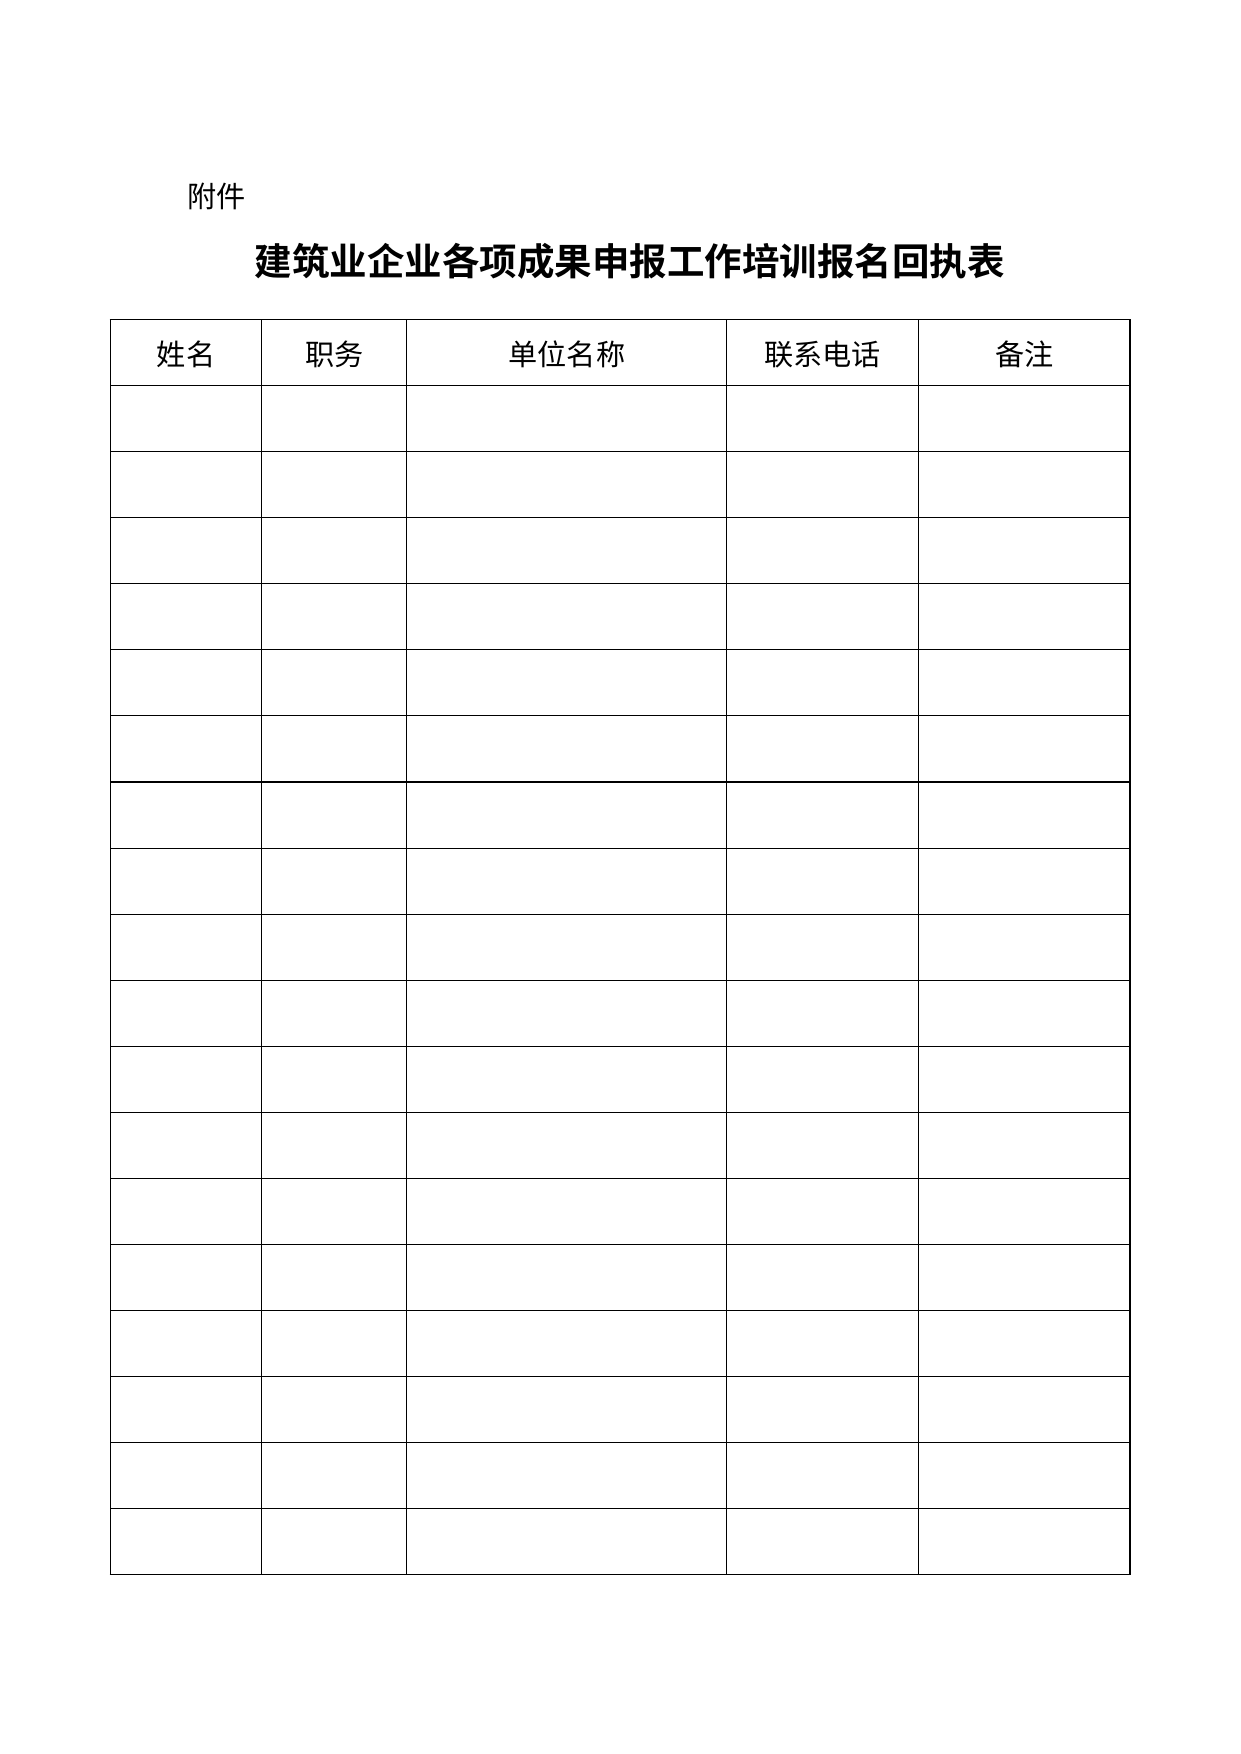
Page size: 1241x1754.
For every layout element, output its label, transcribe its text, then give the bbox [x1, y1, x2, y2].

table_cell [262, 1509, 406, 1574]
table_cell [727, 915, 918, 979]
table_cell [262, 650, 406, 715]
table_cell [727, 452, 918, 517]
table_cell [919, 386, 1129, 451]
table_cell [407, 783, 726, 847]
table_header 备注 [919, 320, 1129, 385]
table_cell [111, 849, 261, 913]
table_cell [407, 452, 726, 517]
table_cell [919, 915, 1129, 979]
table_cell [111, 1443, 261, 1508]
table_cell [919, 1509, 1129, 1574]
table_cell [407, 915, 726, 979]
table_cell [407, 1245, 726, 1310]
table_cell [919, 716, 1129, 781]
text 建筑业企业各项成果申报工作培训报名回执表 [187, 227, 1053, 292]
table_cell [919, 981, 1129, 1046]
table_header 姓名 [111, 320, 261, 385]
table_cell [262, 783, 406, 847]
table_cell [919, 1443, 1129, 1508]
table_cell [407, 1443, 726, 1508]
table_cell [727, 981, 918, 1046]
table_cell [727, 1245, 918, 1310]
table_cell [111, 452, 261, 517]
table_cell [262, 386, 406, 451]
table_cell [919, 783, 1129, 847]
table_cell [727, 1113, 918, 1178]
table_cell [727, 1311, 918, 1376]
table_cell [919, 1047, 1129, 1112]
table_cell [262, 518, 406, 583]
table_cell [407, 1377, 726, 1442]
table_cell [727, 849, 918, 913]
table_cell [111, 1047, 261, 1112]
table_cell [727, 650, 918, 715]
table_cell [407, 849, 726, 913]
table_cell [262, 1113, 406, 1178]
table_cell [111, 386, 261, 451]
table_header 单位名称 [407, 320, 726, 385]
table_cell [262, 1047, 406, 1112]
table_cell [262, 1311, 406, 1376]
table_cell [262, 981, 406, 1046]
table_cell [727, 1443, 918, 1508]
table_cell [111, 518, 261, 583]
table_cell [262, 915, 406, 979]
table_cell [262, 1245, 406, 1310]
table_cell [407, 584, 726, 649]
table_cell [407, 386, 726, 451]
table_cell [262, 1443, 406, 1508]
table_cell [919, 1245, 1129, 1310]
table_cell [407, 981, 726, 1046]
table_cell [919, 584, 1129, 649]
table_cell [262, 1377, 406, 1442]
table_cell [919, 452, 1129, 517]
table_cell [111, 1245, 261, 1310]
table_cell [407, 650, 726, 715]
table_cell [727, 716, 918, 781]
table_cell [727, 518, 918, 583]
table_cell [727, 1509, 918, 1574]
table_cell [919, 849, 1129, 913]
table_cell [919, 1377, 1129, 1442]
table_cell [919, 650, 1129, 715]
table_cell [727, 1377, 918, 1442]
table_cell [262, 716, 406, 781]
table_cell [727, 783, 918, 847]
table_cell [262, 1179, 406, 1244]
table_cell [111, 1377, 261, 1442]
table_cell [111, 1509, 261, 1574]
table_cell [407, 1509, 726, 1574]
table_cell [407, 1047, 726, 1112]
table_cell [262, 452, 406, 517]
table_cell [919, 518, 1129, 583]
table_cell [727, 1179, 918, 1244]
table_cell [919, 1311, 1129, 1376]
table_cell [262, 849, 406, 913]
table_cell [919, 1113, 1129, 1178]
table_cell [111, 716, 261, 781]
table_cell [111, 650, 261, 715]
table_cell [727, 1047, 918, 1112]
table_cell [407, 1179, 726, 1244]
table_cell [111, 1311, 261, 1376]
table_cell [407, 1113, 726, 1178]
table_cell [727, 584, 918, 649]
table_cell [111, 584, 261, 649]
table_cell [407, 716, 726, 781]
table_header 联系电话 [727, 320, 918, 385]
table_cell [111, 1113, 261, 1178]
table_cell [919, 1179, 1129, 1244]
table_cell [727, 386, 918, 451]
text 附件 [187, 162, 1053, 227]
table_cell [262, 584, 406, 649]
table_cell [407, 518, 726, 583]
table_cell [111, 981, 261, 1046]
table_cell [111, 915, 261, 979]
table_cell [407, 1311, 726, 1376]
table_cell [111, 1179, 261, 1244]
table_header 职务 [262, 320, 406, 385]
table_cell [111, 783, 261, 847]
